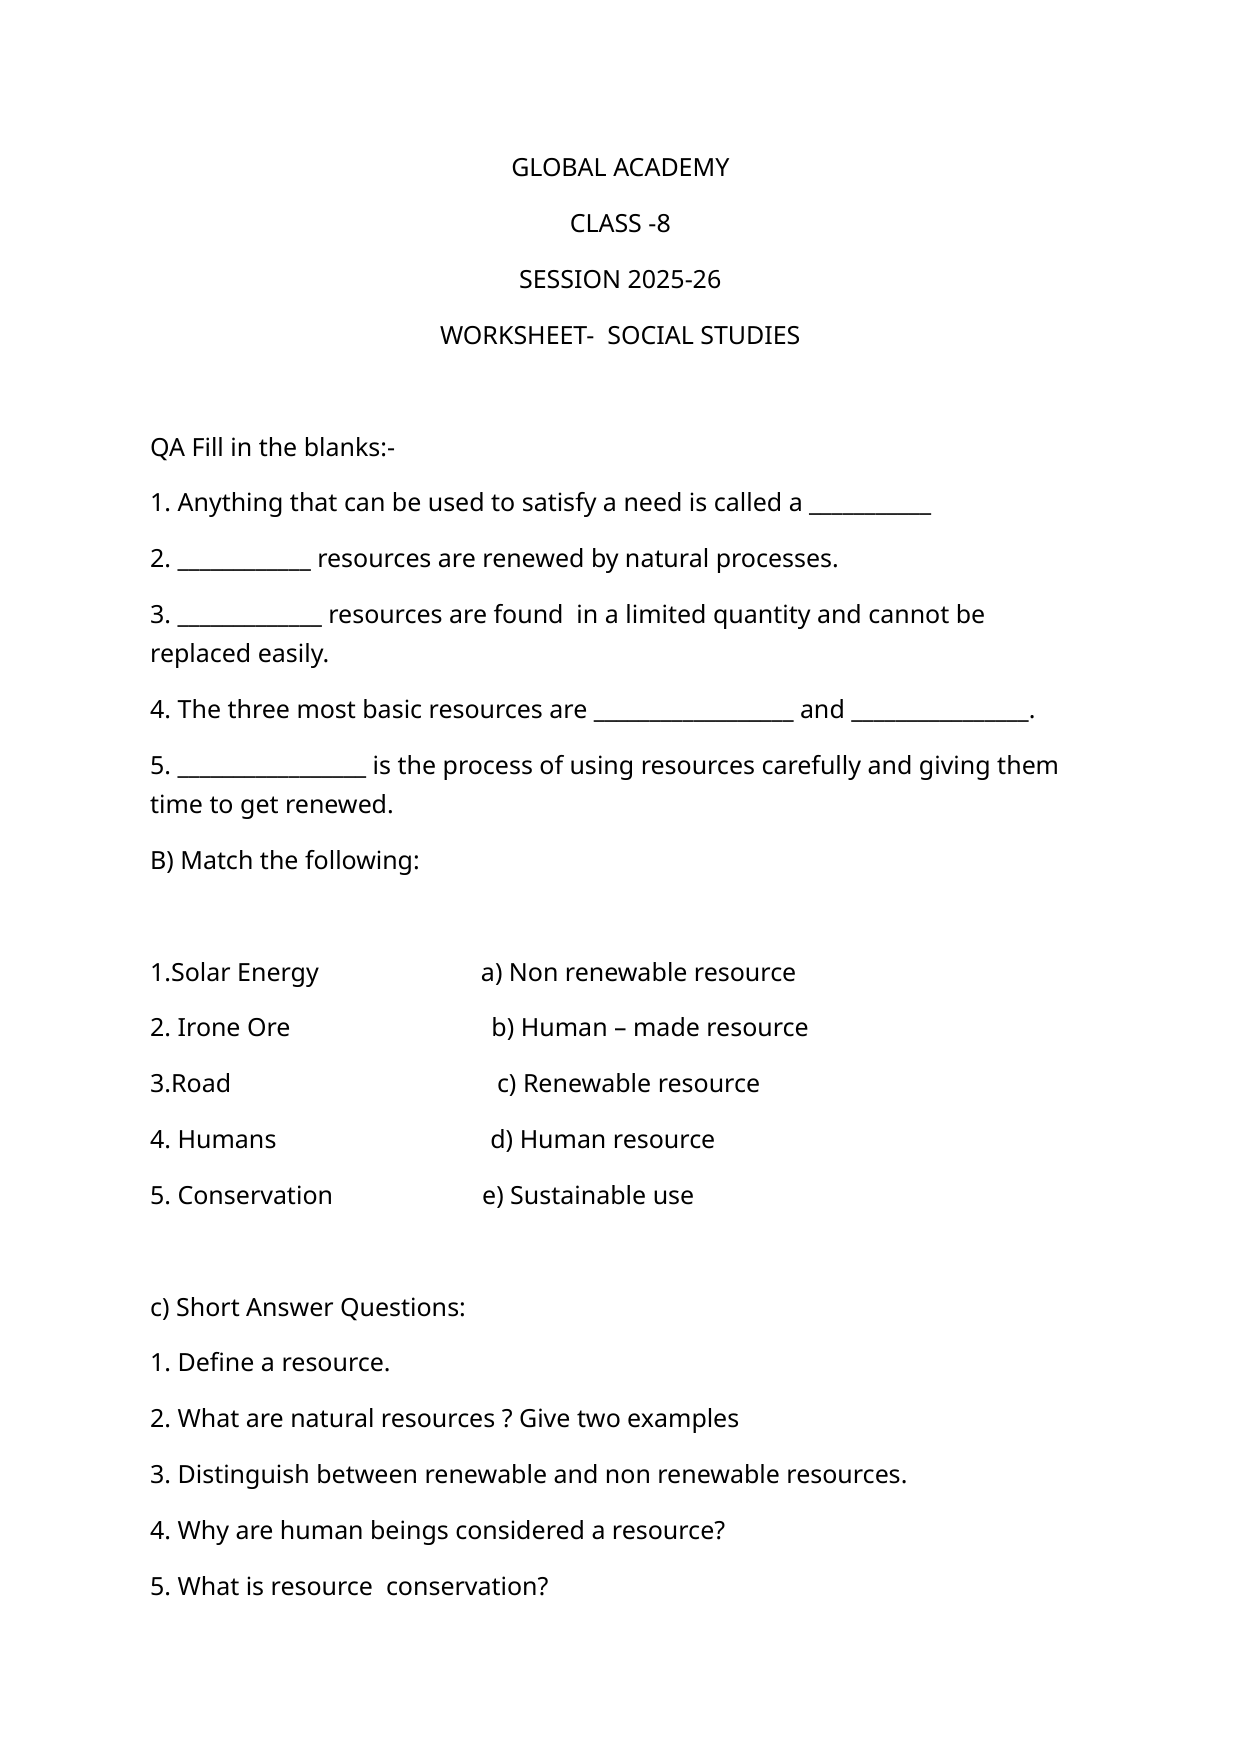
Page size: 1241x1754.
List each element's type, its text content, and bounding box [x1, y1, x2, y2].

text SESSION 2025-26 [150, 262, 1090, 296]
text 2. Irone Ore b) Human – made resource [150, 1010, 1090, 1044]
text 5. What is resource conservation? [150, 1568, 1090, 1602]
text 3. Distinguish between renewable and non renewable resources. [150, 1457, 1090, 1491]
text 2. ____________ resources are renewed by natural processes. [150, 541, 1090, 575]
text CLASS -8 [150, 206, 1090, 240]
text 5. Conservation e) Sustainable use [150, 1177, 1090, 1212]
text 4. Why are human beings considered a resource? [150, 1512, 1090, 1547]
text 4. The three most basic resources are __________________ and ________________. [150, 692, 1090, 726]
text 5. _________________ is the process of using resources carefully and giving them time to get renewed. [150, 747, 1090, 821]
text QA Fill in the blanks:- [150, 429, 1090, 463]
text 3. _____________ resources are found in a limited quantity and cannot be replaced easily. [150, 597, 1090, 670]
text 1. Anything that can be used to satisfy a need is called a ___________ [150, 485, 1090, 519]
text 1.Solar Energy a) Non renewable resource [150, 954, 1090, 988]
text B) Match the following: [150, 842, 1090, 877]
text GLOBAL ACADEMY [150, 150, 1090, 184]
text c) Short Answer Questions: [150, 1289, 1090, 1323]
text 3.Road c) Renewable resource [150, 1066, 1090, 1100]
text 1. Define a resource. [150, 1345, 1090, 1379]
text 4. Humans d) Human resource [150, 1122, 1090, 1156]
text WORKSHEET- SOCIAL STUDIES [150, 317, 1090, 352]
text 2. What are natural resources ? Give two examples [150, 1401, 1090, 1435]
